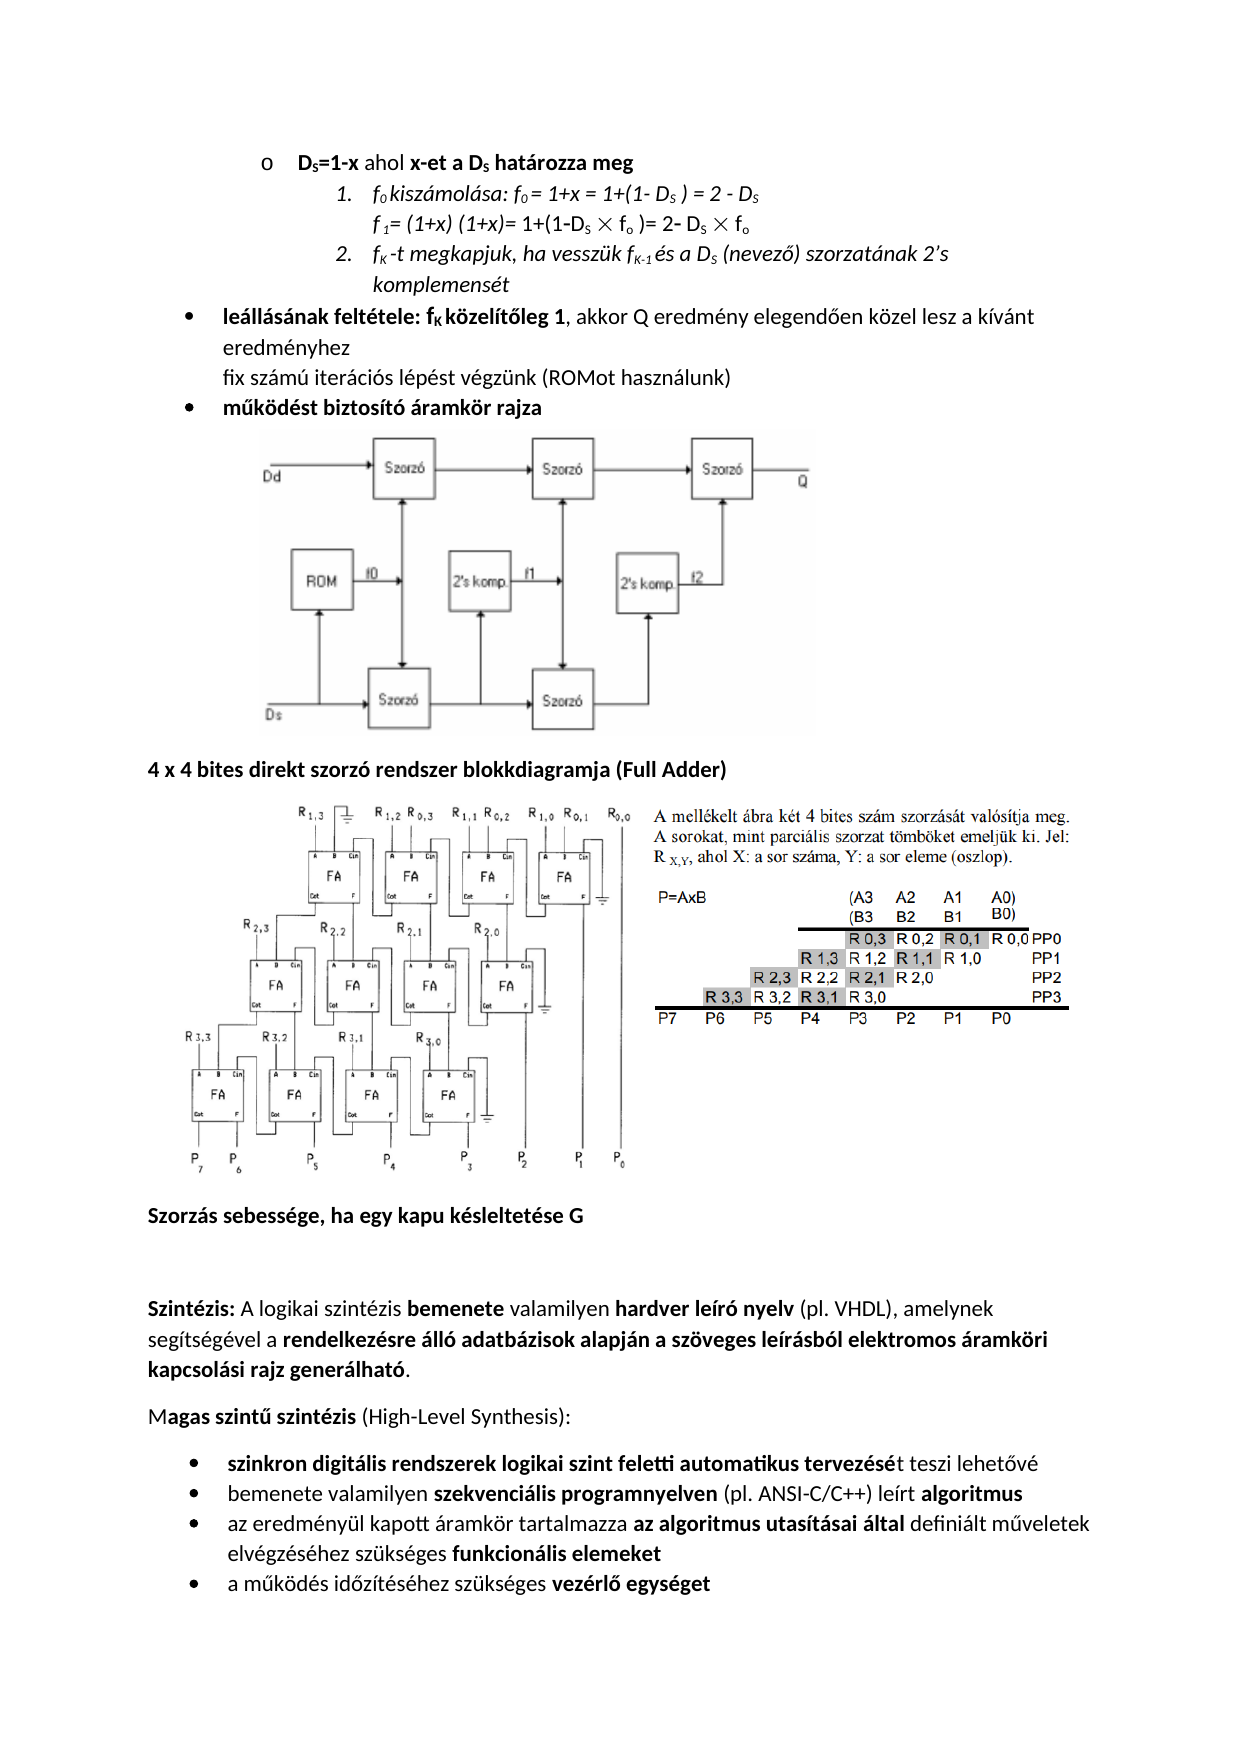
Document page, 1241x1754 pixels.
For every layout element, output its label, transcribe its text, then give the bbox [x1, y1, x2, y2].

list működést biztosító áramkör rajza [185, 393, 1093, 421]
list f 1= (1+x) (1+x)= 1+(1DS fo )= 2 DS fo [373, 209, 1093, 237]
list f0 kiszámolása: f0 = 1+x = 1+(1- DS ) = 2 - DS [335, 179, 1093, 207]
list az eredményül kapott áramkör tartalmazza az algoritmus utasításai által definiált műveletek elvégzéséhez szükséges funkcionális elemeket [190, 1509, 1093, 1567]
text Magas szintű szintézis (High-Level Synthesis): [148, 1402, 1093, 1430]
text Szintézis: A logikai szintézis bemenete valamilyen hardver leíró nyelv (pl. VHDL), amelynek segítségével a rendelkezésre álló adatbázisok alapján a szöveges leírásból elektromos áramköri kapcsolási rajz generálható. [148, 1294, 1093, 1383]
text 4 x 4 bites direkt szorzó rendszer blokkdiagramja (Full Adder) [148, 755, 1093, 783]
list a működés időzítéséhez szükséges vezérlő egységet [190, 1569, 1093, 1597]
list fK -t megkapjuk, ha vesszük fK-1 és a DS (nevező) szorzatának 2’s komplemensét [335, 239, 1093, 298]
picture [222, 423, 829, 737]
text Szorzás sebessége, ha egy kapu késleltetése G [148, 1201, 1093, 1229]
list fix számú iterációs lépést végzünk (ROMot használunk) [223, 363, 1093, 391]
list bemenete valamilyen szekvenciális programnyelven (pl. ANSI-C/C++) leírt algoritmus [190, 1479, 1093, 1507]
picture [147, 802, 1093, 1182]
list DS=1-x ahol x-et a DS határozza meg [260, 148, 1093, 177]
list szinkron digitális rendszerek logikai szint feletti automatikus tervezését teszi lehetővé [190, 1449, 1093, 1477]
list leállásának feltétele: fK közelítőleg 1, akkor Q eredmény elegendően közel lesz a kívánt eredményhez [185, 300, 1093, 361]
